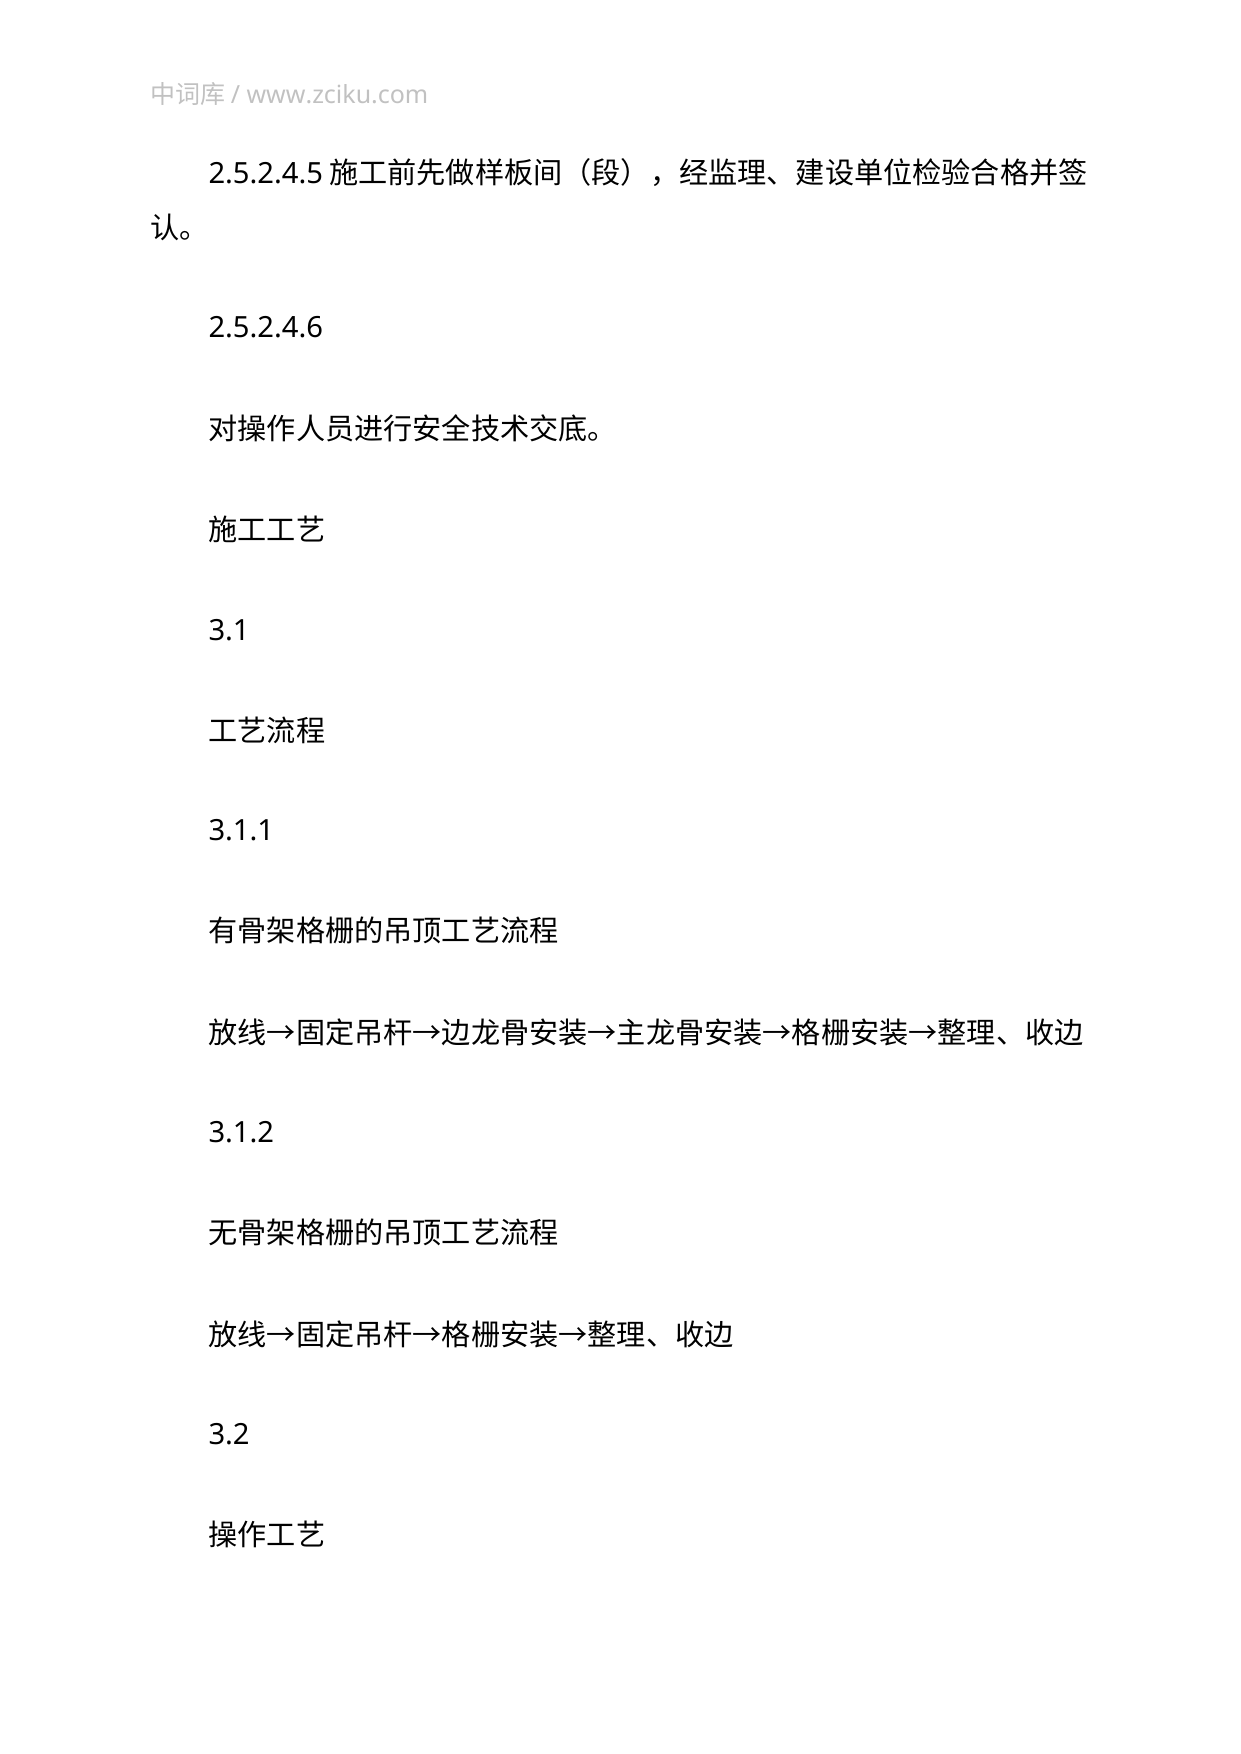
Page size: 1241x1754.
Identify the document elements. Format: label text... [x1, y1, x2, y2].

text 放线→固定吊杆→边龙骨安装→主龙骨安装→格栅安装→整理、收边 [150, 1009, 1090, 1051]
text 2.5.2.4.5施工前先做样板间（段），经监理、建设单位检验合格并签认。 [150, 150, 1090, 247]
text 操作工艺 [150, 1511, 1090, 1554]
text 3.1 [150, 609, 1090, 648]
text 工艺流程 [150, 707, 1090, 749]
text 施工工艺 [150, 507, 1090, 549]
text 有骨架格栅的吊顶工艺流程 [150, 907, 1090, 950]
text 3.2 [150, 1413, 1090, 1453]
text 2.5.2.4.6 [150, 307, 1090, 346]
text 无骨架格栅的吊顶工艺流程 [150, 1209, 1090, 1252]
text 3.1.2 [150, 1111, 1090, 1151]
text 对操作人员进行安全技术交底。 [150, 405, 1090, 447]
text 3.1.1 [150, 809, 1090, 849]
text 放线→固定吊杆→格栅安装→整理、收边 [150, 1311, 1090, 1353]
